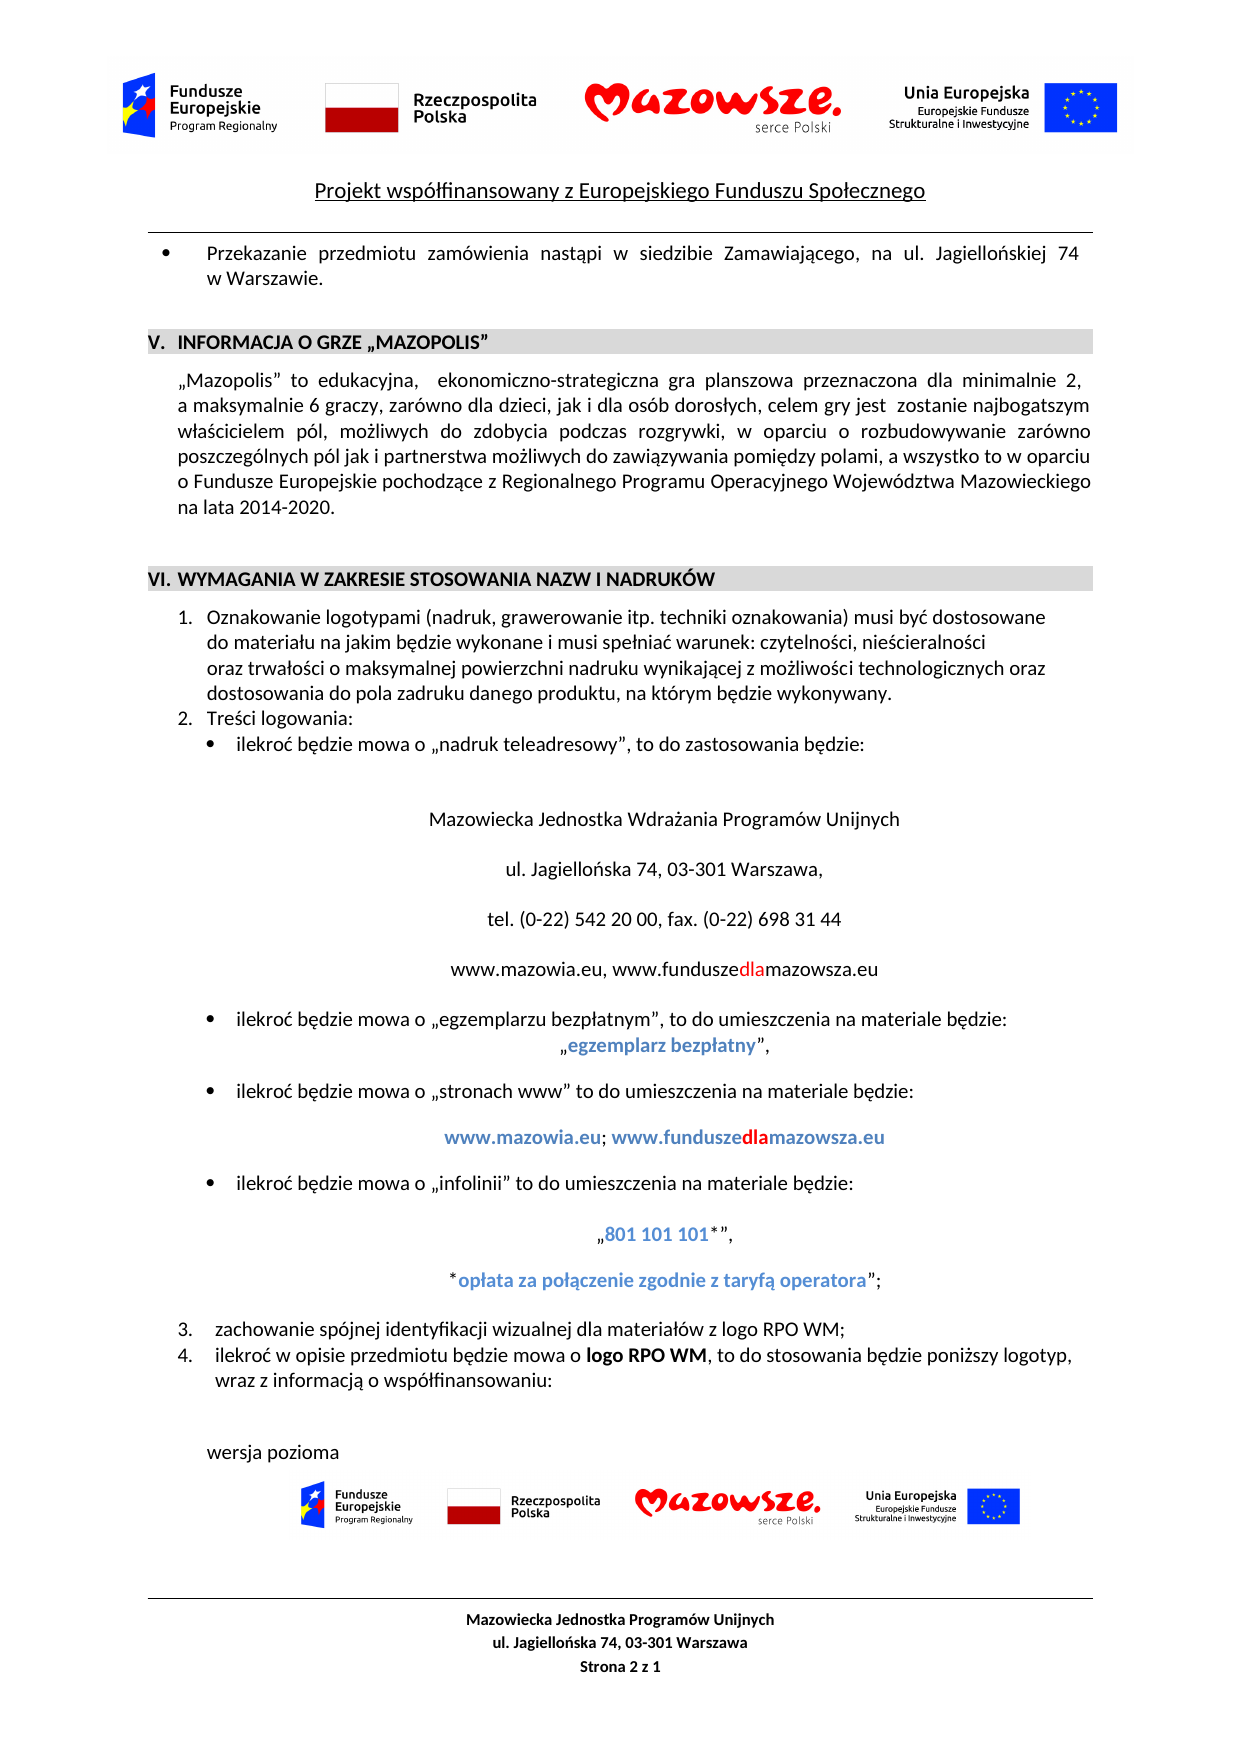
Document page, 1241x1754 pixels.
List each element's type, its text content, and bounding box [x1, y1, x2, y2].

list „801 101 101*”, [236, 1221, 1093, 1247]
list INFORMACJA O GRZE „MAZOPOLIS” [148, 329, 1093, 354]
list ilekroć będzie mowa o „stronach www” to do umieszczenia na materiale będzie: [207, 1078, 1093, 1103]
list ul. Jagiellońska 74, 03-301 Warszawa, [236, 856, 1093, 882]
list WYMAGANIA W ZAKRESIE STOSOWANIA NAZW I NADRUKÓW [148, 566, 1093, 591]
list „egzemplarz bezpłatny”, [236, 1032, 1093, 1057]
list *opłata za połączenie zgodnie z taryfą operatora”; [236, 1268, 1093, 1293]
picture [106, 56, 1134, 154]
list ilekroć w opisie przedmiotu będzie mowa o logo RPO WM, to do stosowania będzie poniższy logotyp, wraz z informacją o współfinansowaniu: [177, 1342, 1093, 1393]
list Mazowiecka Jednostka Wdrażania Programów Unijnych [236, 806, 1093, 832]
list wersja pozioma [207, 1439, 1093, 1464]
text „Mazopolis” to edukacyjna, ekonomiczno-strategiczna gra planszowa przeznaczona dla minimalnie 2, a maksymalnie 6 graczy, zarówno dla dzieci, jak i dla osób dorosłych, celem gry jest zostanie najbogatszym właścicielem pól, możliwych do zdobycia podczas rozgrywki, w oparciu o rozbudowywanie zarówno poszczególnych pól jak i partnerstwa możliwych do zawiązywania pomiędzy polami, a wszystko to w oparciu o Fundusze Europejskie pochodzące z Regionalnego Programu Operacyjnego Województwa Mazowieckiego na lata 2014-2020. [177, 367, 1093, 519]
list www.mazowia.eu, www.funduszedlamazowsza.eu [236, 956, 1093, 982]
list Treści logowania: [177, 706, 1093, 731]
list tel. (0-22) 542 20 00, fax. (0-22) 698 31 44 [236, 906, 1093, 932]
list zachowanie spójnej identyfikacji wizualnej dla materiałów z logo RPO WM; [177, 1314, 1093, 1342]
list www.mazowia.eu; www.funduszedlamazowsza.eu [236, 1124, 1093, 1150]
list Przekazanie przedmiotu zamówienia nastąpi w siedzibie Zamawiającego, na ul. Jagiellońskiej 74 w Warszawie. [162, 240, 1093, 291]
list ilekroć będzie mowa o „egzemplarzu bezpłatnym”, to do umieszczenia na materiale będzie: [207, 1006, 1093, 1032]
list Oznakowanie logotypami (nadruk, grawerowanie itp. techniki oznakowania) musi być dostosowane do materiału na jakim będzie wykonane i musi spełniać warunek: czytelności, nieścieralności oraz trwałości o maksymalnej powierzchni nadruku wynikającej z możliwości technologicznych oraz dostosowania do pola zadruku danego produktu, na którym będzie wykonywany. [177, 604, 1093, 706]
list ilekroć będzie mowa o „infolinii” to do umieszczenia na materiale będzie: [207, 1171, 1093, 1196]
list ilekroć będzie mowa o „nadruk teleadresowy”, to do zastosowania będzie: [207, 731, 1093, 756]
picture [289, 1470, 1032, 1540]
